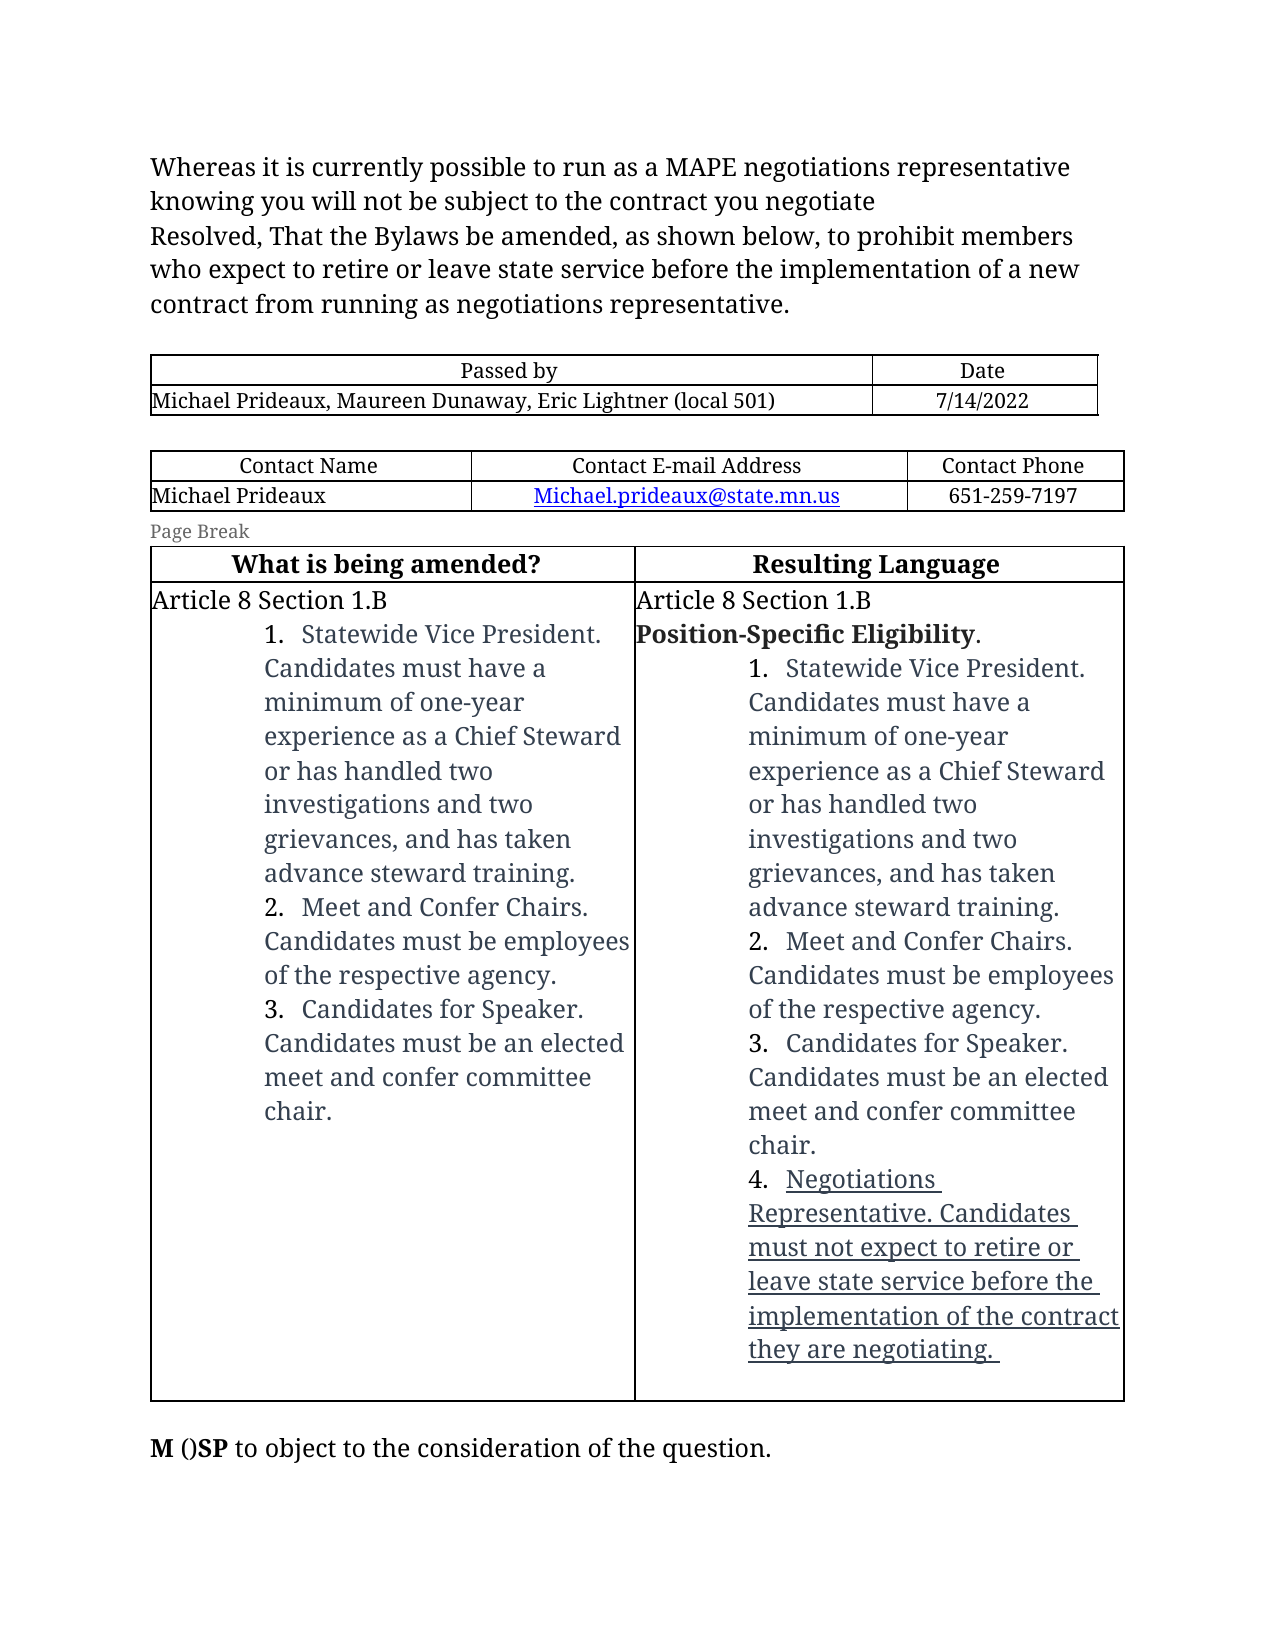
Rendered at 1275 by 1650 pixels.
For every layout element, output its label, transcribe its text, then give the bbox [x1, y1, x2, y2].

table_header Passed by [152, 356, 872, 384]
table_header Contact Phone [908, 452, 1123, 480]
text Resolved, That the Bylaws be amended, as shown below, to prohibit members who expect to retire or leave state service before the implementation of a new contract from running as negotiations representative. [150, 218, 1125, 320]
table_cell Michael Prideaux [152, 482, 471, 510]
text M ()SP to object to the consideration of the question. [150, 1431, 1125, 1465]
table_header What is being amended? [152, 547, 634, 581]
table_cell Michael Prideaux, Maureen Dunaway, Eric Lightner (local 501) [152, 386, 872, 414]
table_header Resulting Language [636, 547, 1123, 581]
table_cell 7/14/2022 [873, 386, 1097, 414]
table_header Contact Name [152, 452, 471, 480]
table_cell 651-259-7197 [908, 482, 1123, 510]
table_cell Article 8 Section 1.B Position-Specific Eligibility. Statewide Vice President. Candidates must have a minimum of one-year experience as a Chief Steward or has handled two investigations and two grievances, and has taken advance steward training. Meet and Confer Chairs. Candidates must be employees of the respective agency. Candidates for Speaker. Candidates must be an elected meet and confer committee chair. Negotiations Representative. Candidates must not expect to retire or leave state service before the implementation of the contract they are negotiating. [636, 651, 1123, 1400]
table_cell Michael.prideaux@state.mn.us [472, 482, 907, 510]
table_header Contact E-mail Address [472, 452, 907, 480]
text Whereas it is currently possible to run as a MAPE negotiations representative knowing you will not be subject to the contract you negotiate [150, 150, 1125, 218]
table_cell Article 8 Section 1.B Statewide Vice President. Candidates must have a minimum of one-year experience as a Chief Steward or has handled two investigations and two grievances, and has taken advance steward training. Meet and Confer Chairs. Candidates must be employees of the respective agency. Candidates for Speaker. Candidates must be an elected meet and confer committee chair. [152, 583, 634, 1400]
table_header Date [873, 356, 1097, 384]
text Page Break [150, 512, 1125, 546]
